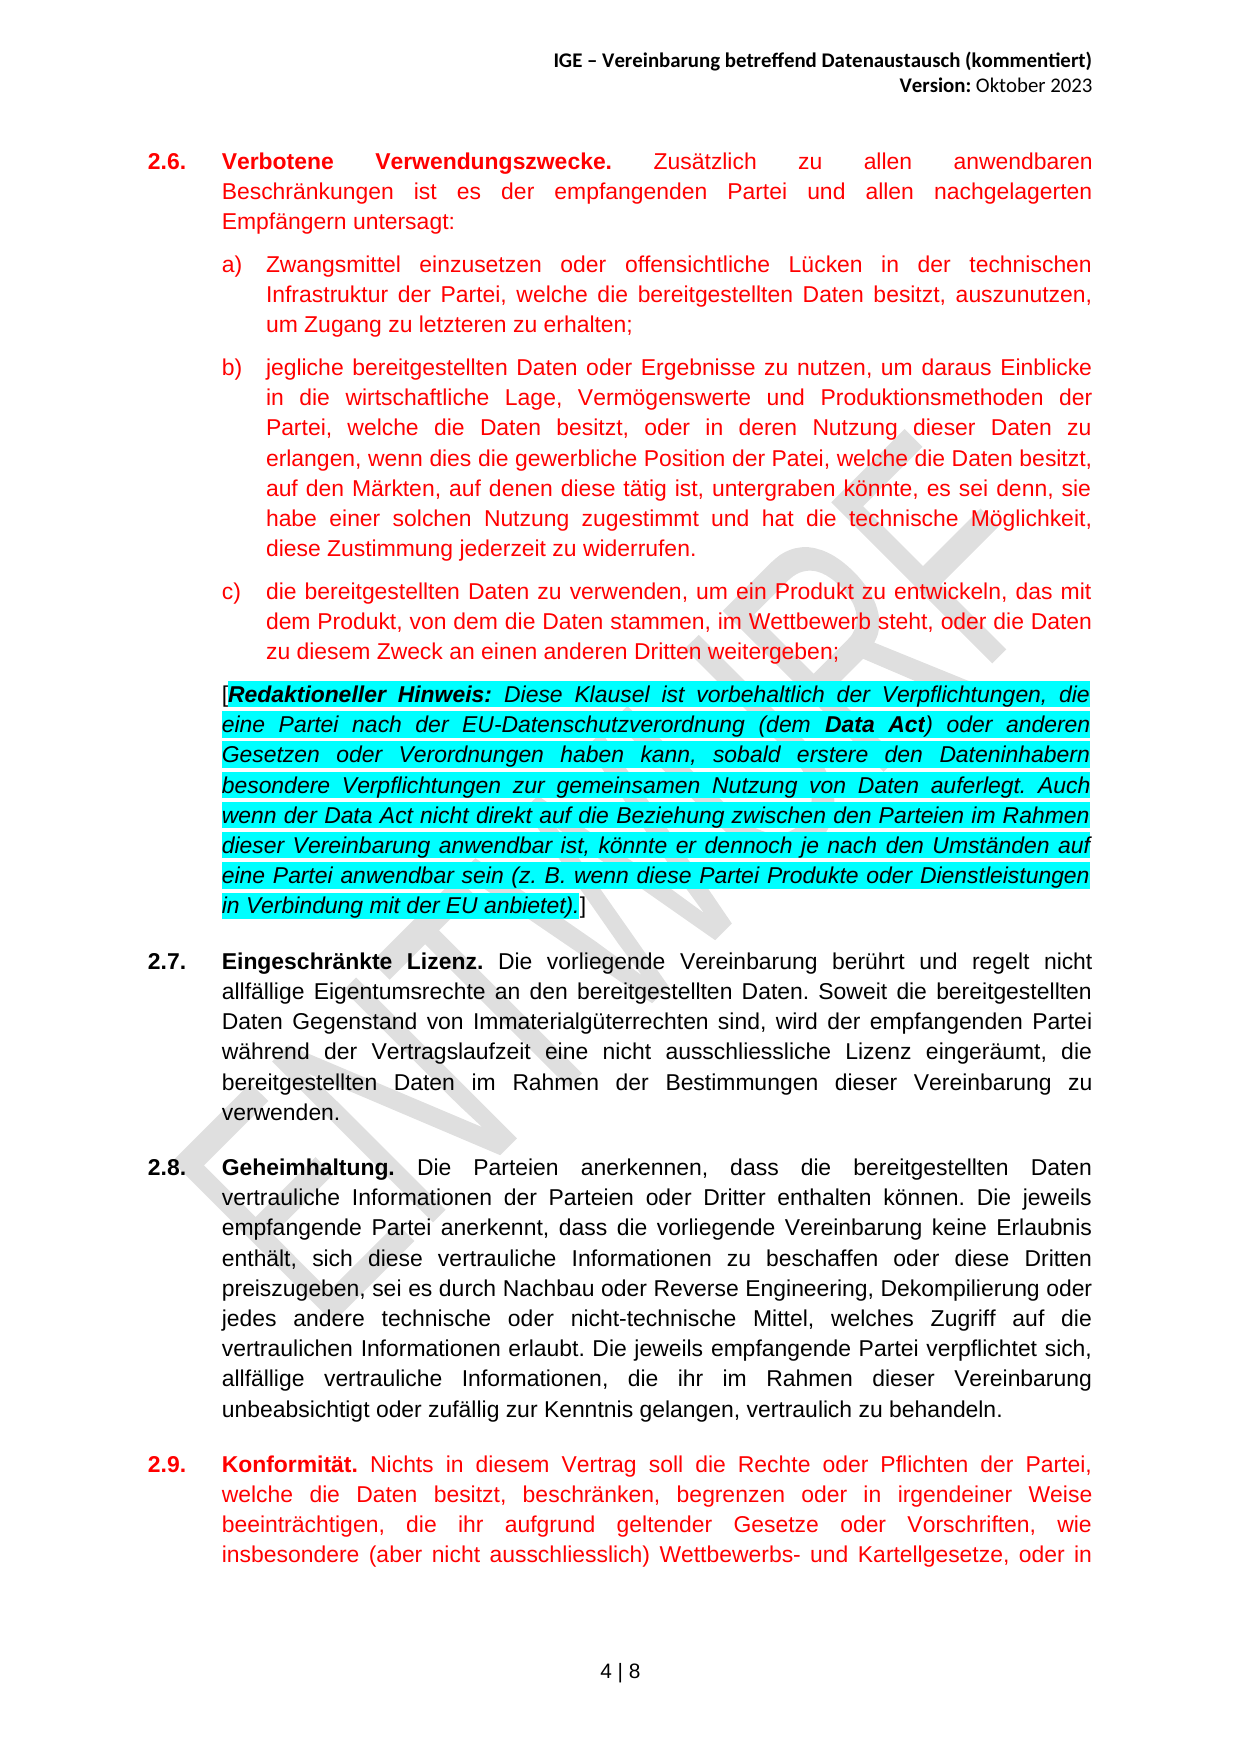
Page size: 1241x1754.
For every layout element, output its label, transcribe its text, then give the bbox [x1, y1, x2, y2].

list jegliche bereitgestellten Daten oder Ergebnisse zu nutzen, um daraus Einblicke in die wirtschaftliche Lage, Vermögenswerte und Produktionsmethoden der Partei, welche die Daten besitzt, oder in deren Nutzung dieser Daten zu erlangen, wenn dies die gewerbliche Position der Patei, welche die Daten besitzt, auf den Märkten, auf denen diese tätig ist, untergraben könnte, es sei denn, sie habe einer solchen Nutzung zugestimmt und hat die technische Möglichkeit, diese Zustimmung jederzeit zu widerrufen. [222, 354, 1092, 562]
list [Redaktioneller Hinweis: Diese Klausel ist vorbehaltlich der Verpflichtungen, die eine Partei nach der EU-Datenschutzverordnung (dem Data Act) oder anderen Gesetzen oder Verordnungen haben kann, sobald erstere den Dateninhabern besondere Verpflichtungen zur gemeinsamen Nutzung von Daten auferlegt. Auch wenn der Data Act nicht direkt auf die Beziehung zwischen den Parteien im Rahmen dieser Vereinbarung anwendbar ist, könnte er dennoch je nach den Umständen auf eine Partei anwendbar sein (z. B. wenn diese Partei Produkte oder Dienstleistungen in Verbindung mit der EU anbietet).] [222, 681, 1092, 919]
text Geheimhaltung. Die Parteien anerkennen, dass die bereitgestellten Daten vertrauliche Informationen der Parteien oder Dritter enthalten können. Die jeweils empfangende Partei anerkennt, dass die vorliegende Vereinbarung keine Erlaubnis enthält, sich diese vertrauliche Informationen zu beschaffen oder diese Dritten preiszugeben, sei es durch Nachbau oder Reverse Engineering, Dekompilierung oder jedes andere technische oder nicht-technische Mittel, welches Zugriff auf die vertraulichen Informationen erlaubt. Die jeweils empfangende Partei verpflichtet sich, allfällige vertrauliche Informationen, die ihr im Rahmen dieser Vereinbarung unbeabsichtigt oder zufällig zur Kenntnis gelangen, vertraulich zu behandeln. [148, 1154, 1092, 1422]
text Eingeschränkte Lizenz. Die vorliegende Vereinbarung berührt und regelt nicht allfällige Eigentumsrechte an den bereitgestellten Daten. Soweit die bereitgestellten Daten Gegenstand von Immaterialgüterrechten sind, wird der empfangenden Partei während der Vertragslaufzeit eine nicht ausschliessliche Lizenz eingeräumt, die bereitgestellten Daten im Rahmen der Bestimmungen dieser Vereinbarung zu verwenden. [148, 948, 1092, 1125]
list die bereitgestellten Daten zu verwenden, um ein Produkt zu entwickeln, das mit dem Produkt, von dem die Daten stammen, im Wettbewerb steht, oder die Daten zu diesem Zweck an einen anderen Dritten weitergeben; [222, 578, 1092, 665]
list Zwangsmittel einzusetzen oder offensichtliche Lücken in der technischen Infrastruktur der Partei, welche die bereitgestellten Daten besitzt, auszunutzen, um Zugang zu letzteren zu erhalten; [222, 251, 1092, 338]
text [148, 1451, 1092, 1568]
text Verbotene Verwendungszwecke. Zusätzlich zu allen anwendbaren Beschränkungen ist es der empfangenden Partei und allen nachgelagerten Empfängern untersagt: [148, 148, 1092, 234]
